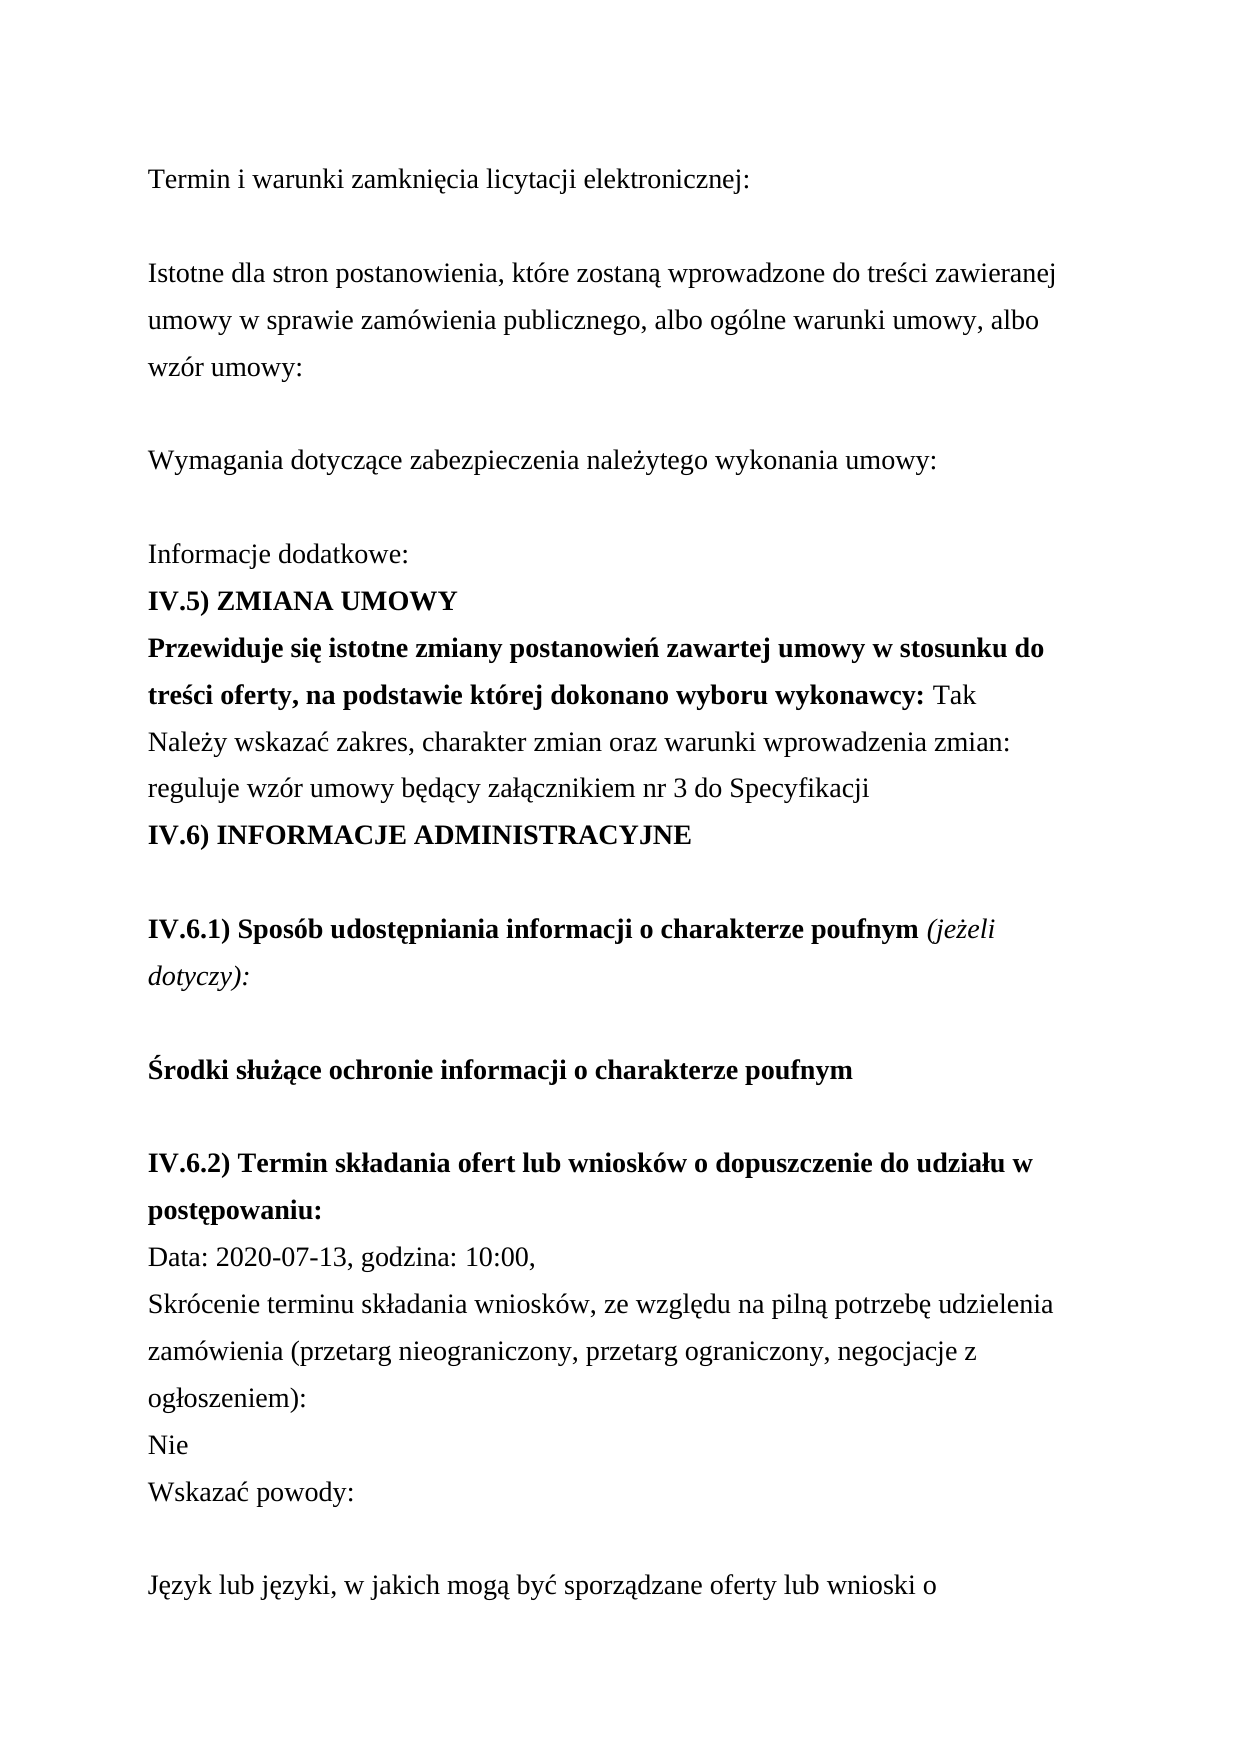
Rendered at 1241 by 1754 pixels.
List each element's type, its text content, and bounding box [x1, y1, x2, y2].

text Wymagania dotyczące zabezpieczenia należytego wykonania umowy: [148, 382, 1093, 476]
text Informacje dodatkowe: [148, 476, 1093, 569]
text Istotne dla stron postanowienia, które zostaną wprowadzone do treści zawieranej umowy w sprawie zamówienia publicznego, albo ogólne warunki umowy, albo wzór umowy: [148, 194, 1093, 382]
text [148, 569, 1093, 1601]
text Termin i warunki zamknięcia licytacji elektronicznej: [148, 148, 1093, 194]
